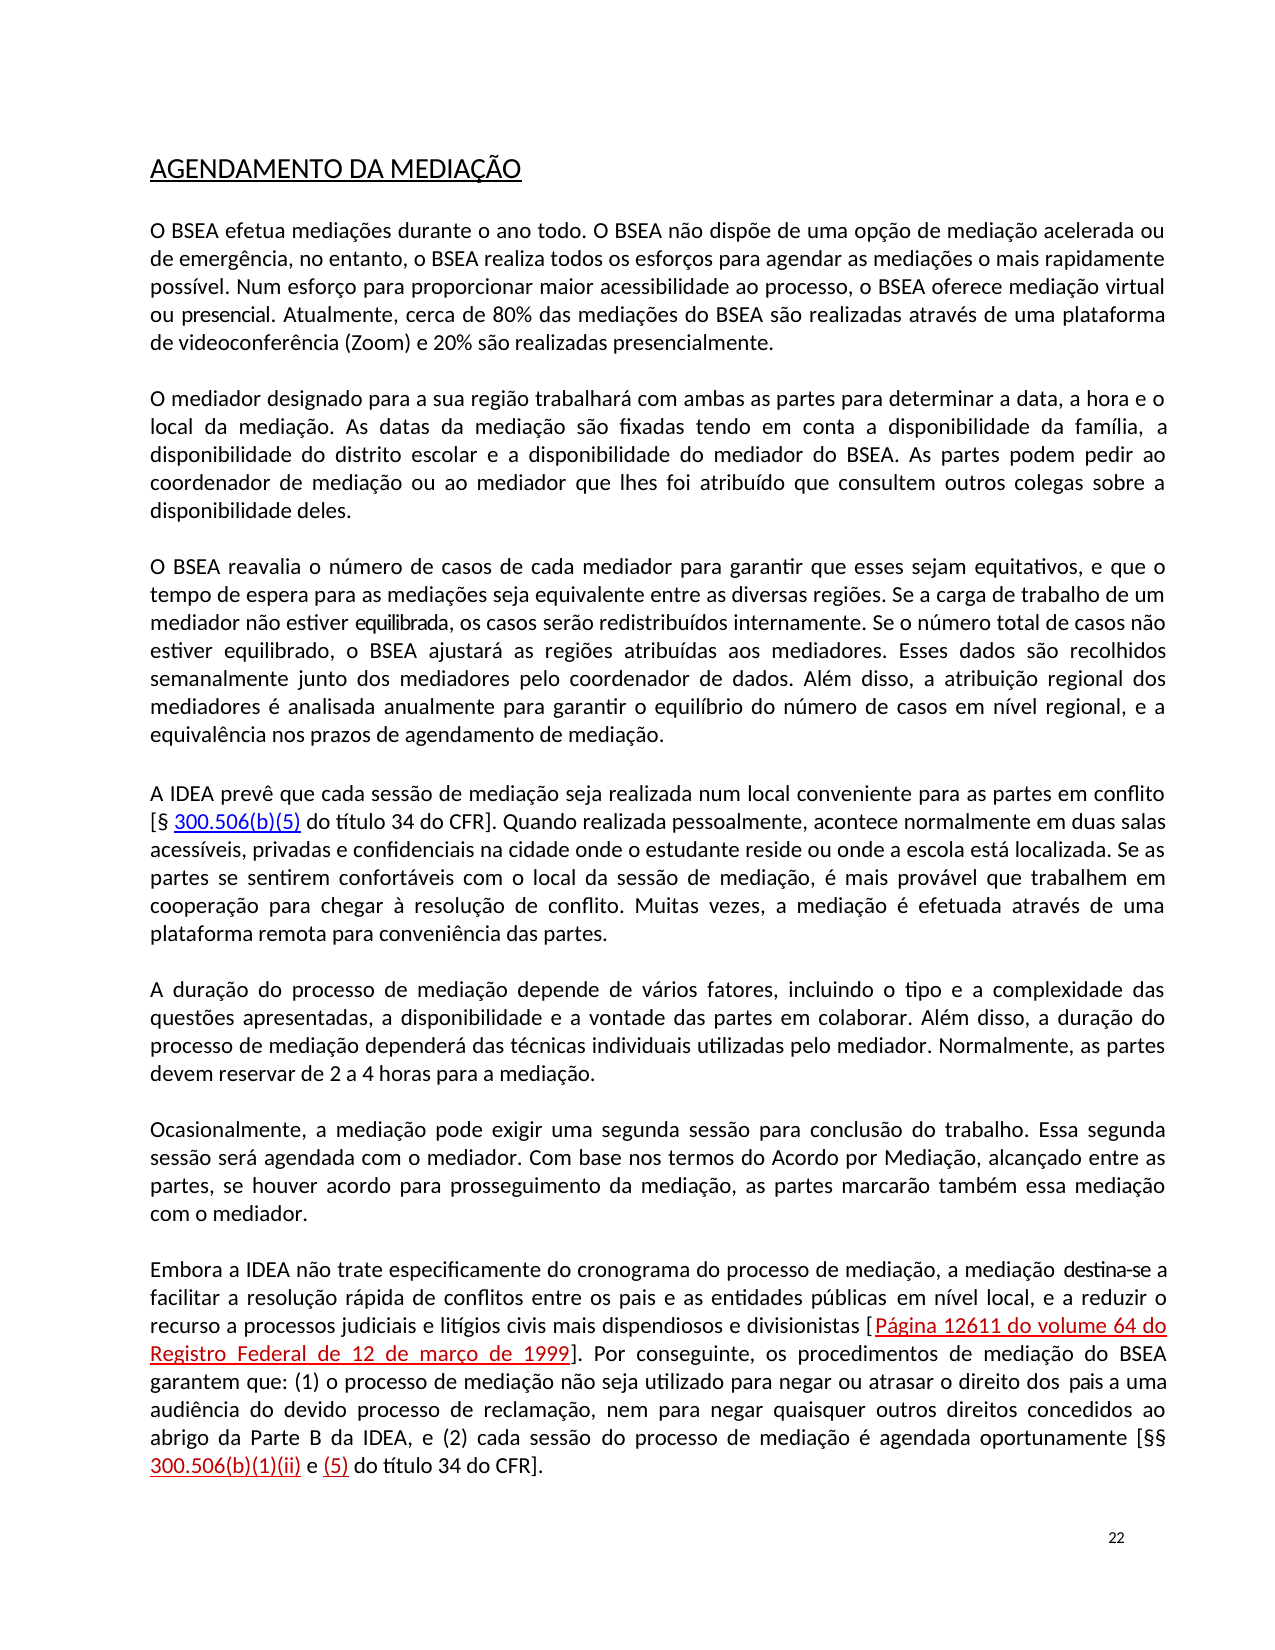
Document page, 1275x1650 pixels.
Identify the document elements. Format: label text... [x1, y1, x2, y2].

text Ocasionalmente, a mediação pode exigir uma segunda sessão para conclusão do trabalho. Essa segunda sessão será agendada com o mediador. Com base nos termos do Acordo por Mediação, alcançado entre as partes, se houver acordo para prosseguimento da mediação, as partes marcarão também essa mediação com o mediador. [150, 1115, 1167, 1227]
text Embora a IDEA não trate especificamente do cronograma do processo de mediação, a mediação destina-se a facilitar a resolução rápida de conflitos entre os pais e as entidades públicas em nível local, e a reduzir o recurso a processos judiciais e litígios civis mais dispendiosos e divisionistas [Página 12611 do volume 64 do Registro Federal de 12 de março de 1999]. Por conseguinte, os procedimentos de mediação do BSEA garantem que: (1) o processo de mediação não seja utilizado para negar ou atrasar o direito dos pais a uma audiência do devido processo de reclamação, nem para negar quaisquer outros direitos concedidos ao abrigo da Parte B da IDEA, e (2) cada sessão do processo de mediação é agendada oportunamente [§§ 300.506(b)(1)(ii) e (5) do título 34 do CFR]. [150, 1255, 1167, 1479]
text O mediador designado para a sua região trabalhará com ambas as partes para determinar a data, a hora e o local da mediação. As datas da mediação são fixadas tendo em conta a disponibilidade da família, a disponibilidade do distrito escolar e a disponibilidade do mediador do BSEA. As partes podem pedir ao coordenador de mediação ou ao mediador que lhes foi atribuído que consultem outros colegas sobre a disponibilidade deles. [150, 384, 1167, 524]
text A IDEA prevê que cada sessão de mediação seja realizada num local conveniente para as partes em conflito [§ 300.506(b)(5) do título 34 do CFR]. Quando realizada pessoalmente, acontece normalmente em duas salas acessíveis, privadas e confidenciais na cidade onde o estudante reside ou onde a escola está localizada. Se as partes se sentirem confortáveis com o local da sessão de mediação, é mais provável que trabalhem em cooperação para chegar à resolução de conflito. Muitas vezes, a mediação é efetuada através de uma plataforma remota para conveniência das partes. [150, 779, 1167, 947]
text O BSEA efetua mediações durante o ano todo. O BSEA não dispõe de uma opção de mediação acelerada ou de emergência, no entanto, o BSEA realiza todos os esforços para agendar as mediações o mais rapidamente possível. Num esforço para proporcionar maior acessibilidade ao processo, o BSEA oferece mediação virtual ou presencial. Atualmente, cerca de 80% das mediações do BSEA são realizadas através de uma plataforma de videoconferência (Zoom) e 20% são realizadas presencialmente. [150, 216, 1167, 356]
subtitle AGENDAMENTO DA MEDIAÇÃO [150, 150, 1212, 186]
text O BSEA reavalia o número de casos de cada mediador para garantir que esses sejam equitativos, e que o tempo de espera para as mediações seja equivalente entre as diversas regiões. Se a carga de trabalho de um mediador não estiver equilibrada, os casos serão redistribuídos internamente. Se o número total de casos não estiver equilibrado, o BSEA ajustará as regiões atribuídas aos mediadores. Esses dados são recolhidos semanalmente junto dos mediadores pelo coordenador de dados. Além disso, a atribuição regional dos mediadores é analisada anualmente para garantir o equilíbrio do número de casos em nível regional, e a equivalência nos prazos de agendamento de mediação. [150, 552, 1167, 748]
text A duração do processo de mediação depende de vários fatores, incluindo o tipo e a complexidade das questões apresentadas, a disponibilidade e a vontade das partes em colaborar. Além disso, a duração do processo de mediação dependerá das técnicas individuais utilizadas pelo mediador. Normalmente, as partes devem reservar de 2 a 4 horas para a mediação. [150, 975, 1167, 1087]
